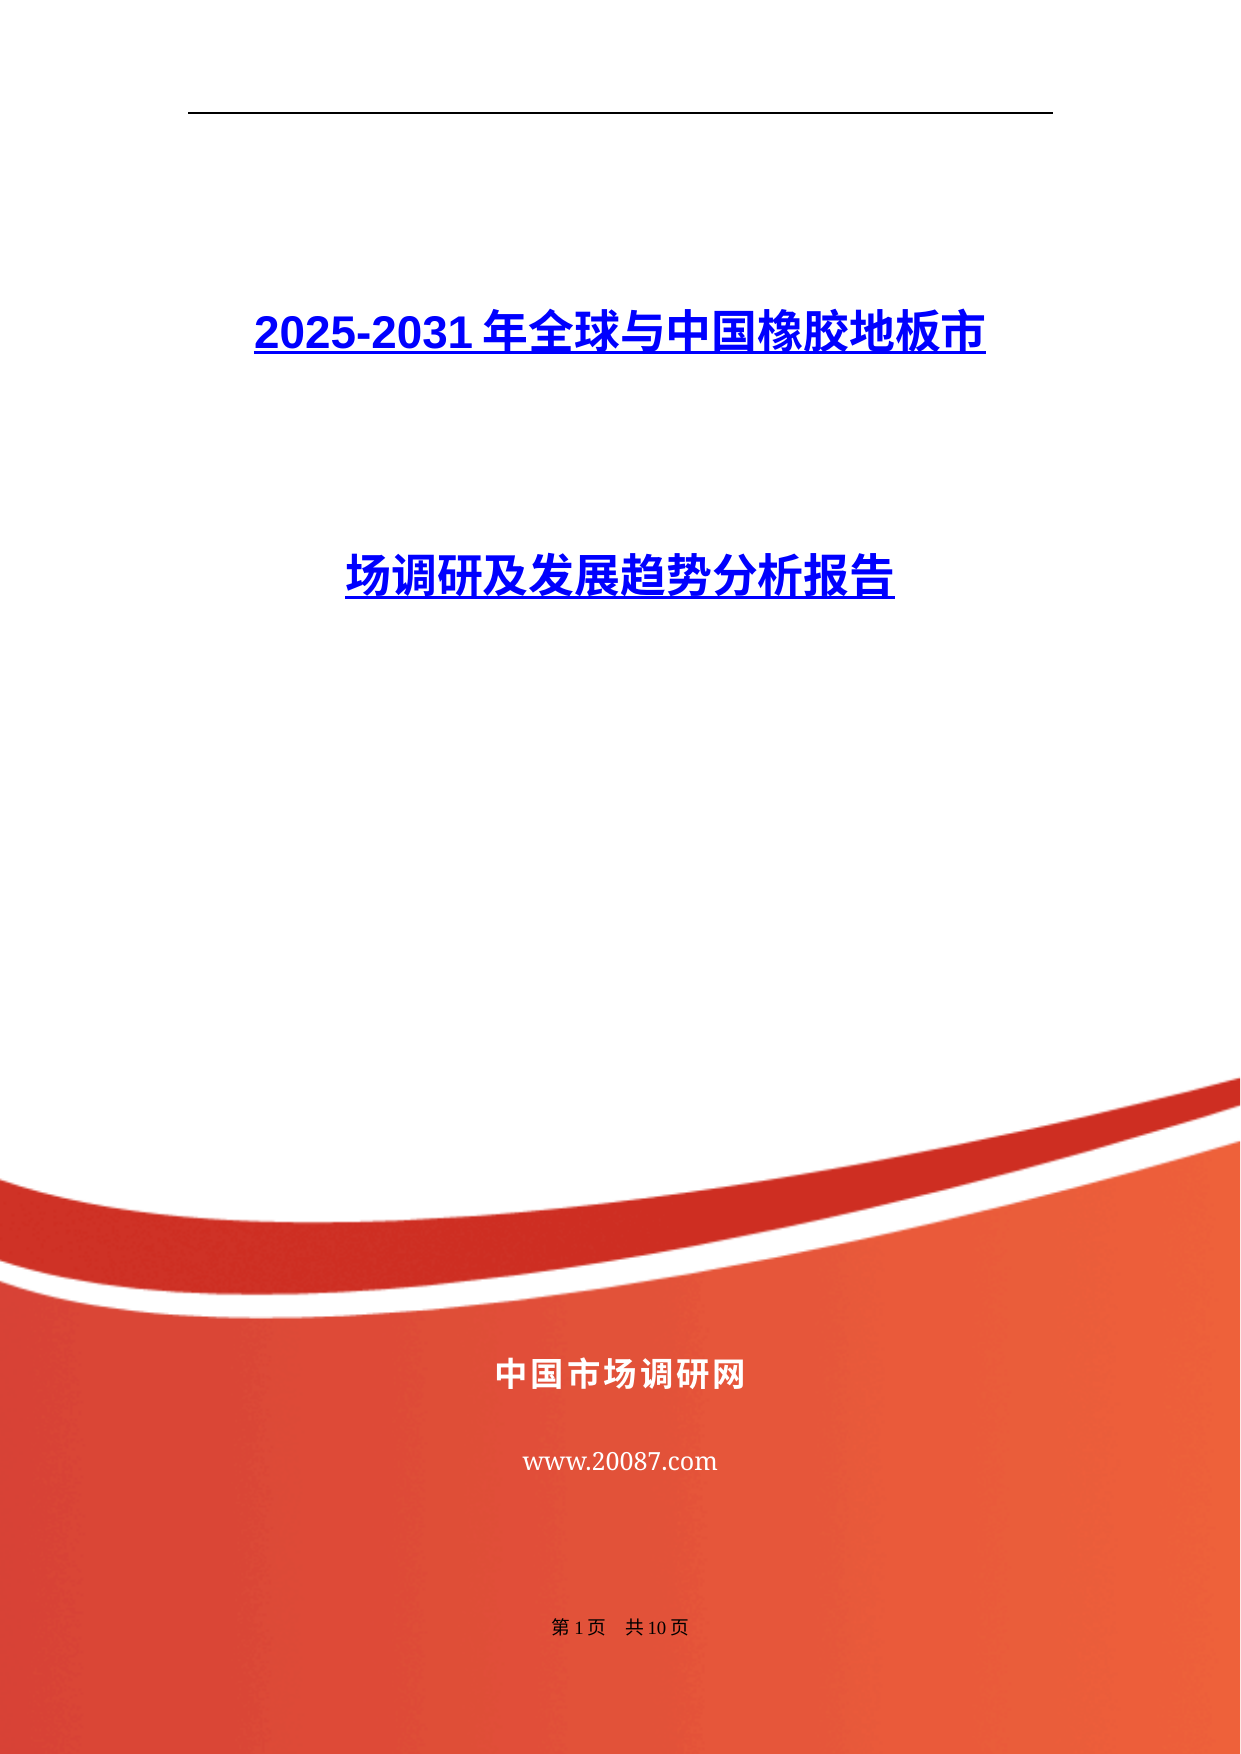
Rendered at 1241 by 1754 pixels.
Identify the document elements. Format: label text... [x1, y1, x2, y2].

table_header 2025-2031年全球与中国橡胶地板市场调研及发展趋势分析报告 [188, 207, 1053, 773]
subtitle 中国市场调研网 [187, 1339, 1053, 1404]
text www.20087.com [187, 1428, 1053, 1493]
picture [0, 1006, 1241, 1754]
